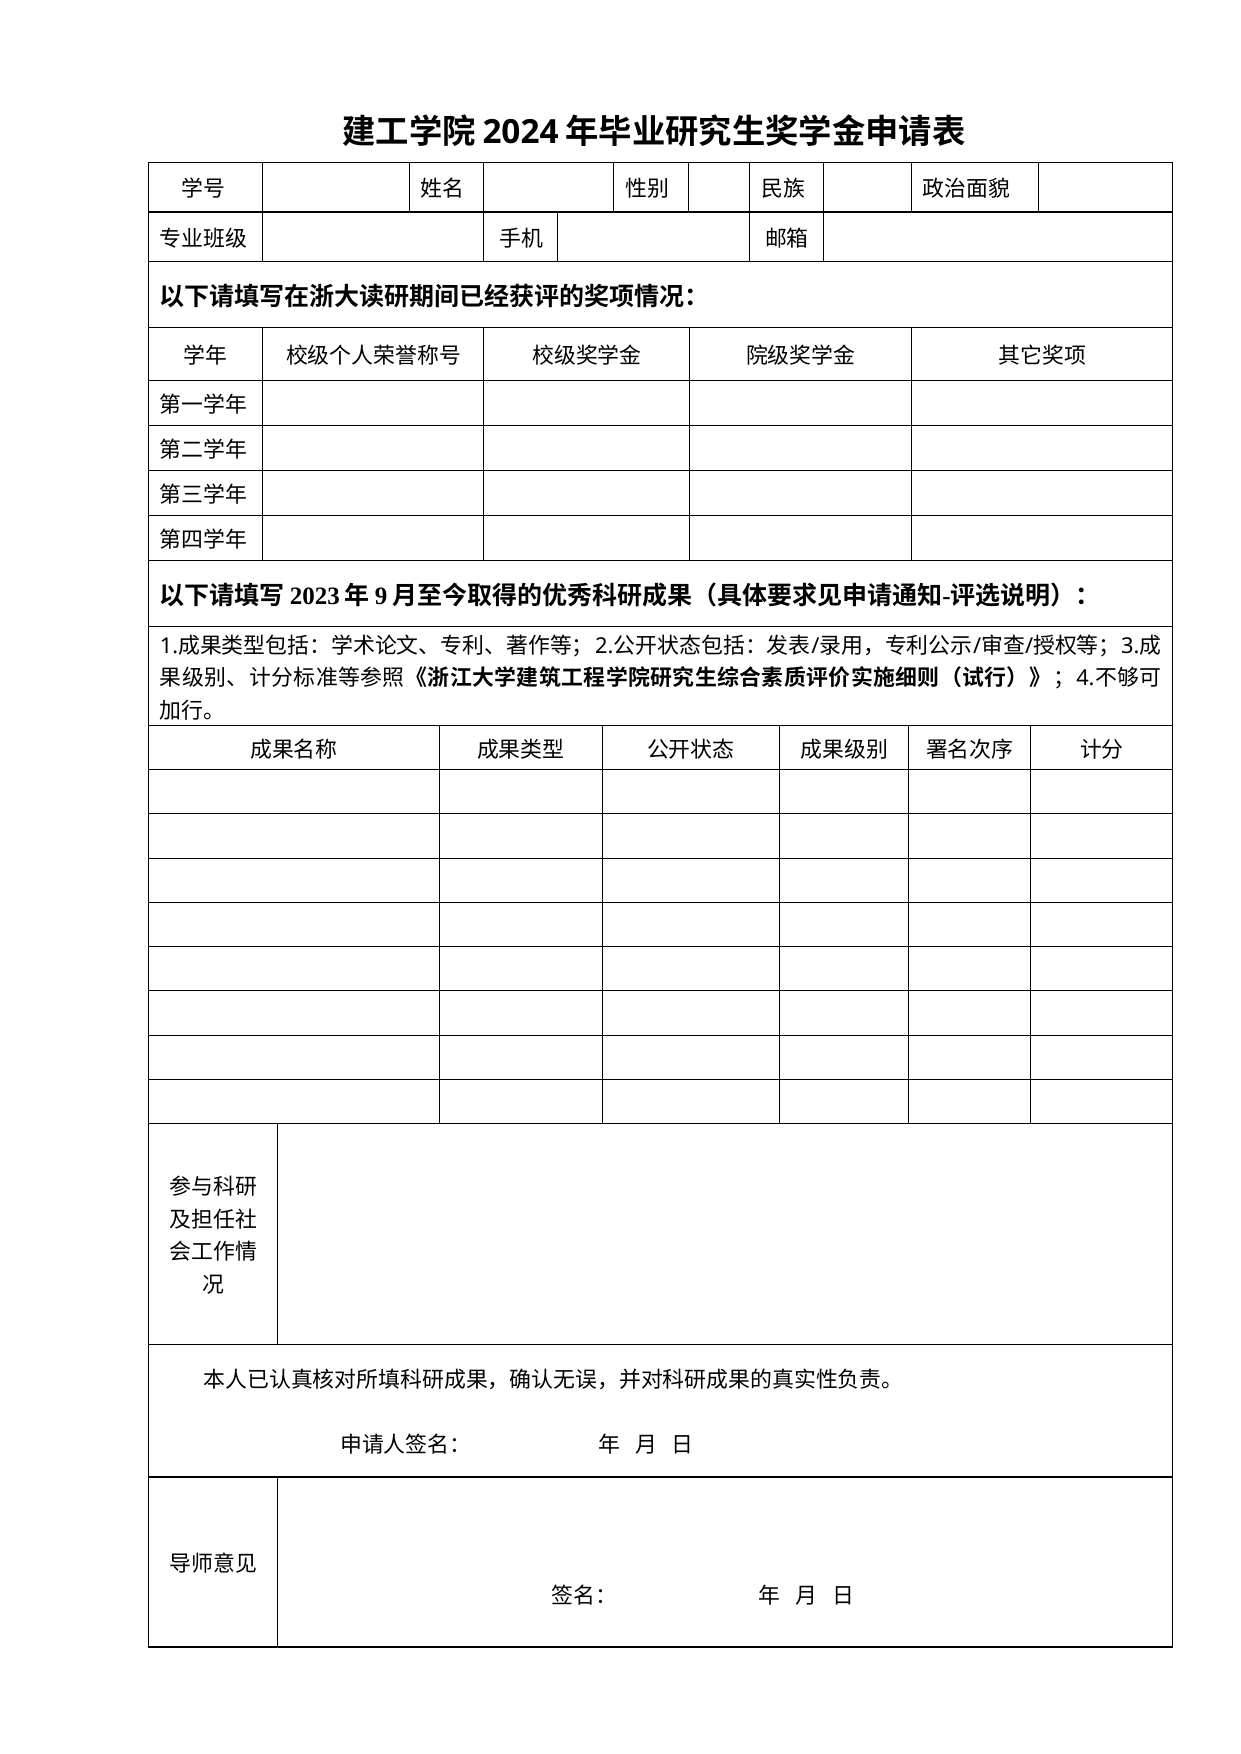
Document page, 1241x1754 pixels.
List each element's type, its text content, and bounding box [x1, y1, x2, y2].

table_cell 本人已认真核对所填科研成果，确认无误，并对科研成果的真实性负责。 申请人签名： 年 月 日 [149, 1345, 1172, 1476]
table_cell [912, 516, 1172, 560]
table_cell 签名： 年 月 日 [278, 1478, 1172, 1646]
table_cell [1031, 770, 1172, 813]
table_cell [909, 991, 1030, 1035]
table_cell [149, 770, 439, 813]
table_cell 计分 [1031, 726, 1172, 769]
table_cell 院级奖学金 [690, 328, 911, 380]
table_cell [780, 814, 908, 858]
table_cell 邮箱 [750, 213, 823, 261]
table_cell [912, 426, 1172, 470]
text 建工学院2024年毕业研究生奖学金申请表 [148, 97, 1092, 162]
table_cell [278, 1124, 1172, 1343]
table_header [689, 163, 749, 211]
table_cell [1031, 814, 1172, 858]
table_cell [263, 213, 483, 261]
table_cell [909, 814, 1030, 858]
table_cell [1031, 947, 1172, 990]
table_cell 专业班级 [149, 213, 262, 261]
table_cell 署名次序 [909, 726, 1030, 769]
table_cell [603, 814, 779, 858]
table_cell 第四学年 [149, 516, 262, 560]
table_cell [1031, 903, 1172, 946]
table_cell 第二学年 [149, 426, 262, 470]
table_cell [149, 947, 439, 990]
table_cell [440, 1080, 602, 1123]
table_cell 第三学年 [149, 471, 262, 515]
table_cell [603, 991, 779, 1035]
table_cell [824, 213, 1172, 261]
table_cell [440, 947, 602, 990]
table_cell 以下请填写2023年9月至今取得的优秀科研成果（具体要求见申请通知-评选说明）： [149, 561, 1172, 626]
table_cell [1031, 1080, 1172, 1123]
table_cell [149, 859, 439, 902]
table_cell [440, 814, 602, 858]
table_cell 参与科研及担任社会工作情况 [149, 1124, 277, 1343]
table_cell [603, 1080, 779, 1123]
table_cell [484, 381, 689, 425]
table_cell [690, 381, 911, 425]
table_cell 手机 [484, 213, 557, 261]
table_cell [440, 1036, 602, 1079]
table_cell [149, 991, 439, 1035]
table_cell [1031, 859, 1172, 902]
table_cell [780, 903, 908, 946]
table_header 政治面貌 [912, 163, 1038, 211]
table_cell [149, 903, 439, 946]
table_cell 成果名称 [149, 726, 439, 769]
table_cell [149, 1036, 439, 1079]
table_cell [690, 426, 911, 470]
table_cell [149, 1080, 439, 1123]
table_cell [909, 770, 1030, 813]
table_header [484, 163, 613, 211]
table_cell 校级个人荣誉称号 [263, 328, 483, 380]
table_cell 1.成果类型包括：学术论文、专利、著作等；2.公开状态包括：发表/录用，专利公示/审查/授权等；3.成果级别、计分标准等参照《浙江大学建筑工程学院研究生综合素质评价实施细则（试行）》；4.不够可加行。 [149, 627, 1172, 725]
table_cell [780, 1036, 908, 1079]
table_header 姓名 [410, 163, 483, 211]
table_cell [558, 213, 749, 261]
table_cell 成果类型 [440, 726, 602, 769]
table_cell 成果级别 [780, 726, 908, 769]
table_cell 学年 [149, 328, 262, 380]
table_cell [263, 381, 483, 425]
table_cell [484, 426, 689, 470]
table_cell [440, 903, 602, 946]
table_cell [690, 516, 911, 560]
table_cell [149, 814, 439, 858]
table_header [1039, 163, 1172, 211]
table_cell [263, 471, 483, 515]
table_cell 公开状态 [603, 726, 779, 769]
table_cell [1031, 991, 1172, 1035]
table_cell 以下请填写在浙大读研期间已经获评的奖项情况： [149, 262, 1172, 327]
table_header [263, 163, 409, 211]
table_cell [780, 947, 908, 990]
table_cell [909, 859, 1030, 902]
table_cell [909, 903, 1030, 946]
table_cell [603, 1036, 779, 1079]
table_cell [909, 947, 1030, 990]
table_cell [603, 859, 779, 902]
table_header 性别 [614, 163, 688, 211]
table_cell [912, 381, 1172, 425]
table_header 民族 [750, 163, 823, 211]
table_cell 校级奖学金 [484, 328, 689, 380]
table_cell [780, 1080, 908, 1123]
table_cell [780, 770, 908, 813]
table_cell [690, 471, 911, 515]
table_cell [780, 859, 908, 902]
table_cell [263, 516, 483, 560]
table_cell 其它奖项 [912, 328, 1172, 380]
table_header [824, 163, 911, 211]
table_cell [603, 947, 779, 990]
table_cell [440, 770, 602, 813]
table_cell 第一学年 [149, 381, 262, 425]
table_cell [909, 1036, 1030, 1079]
table_cell [909, 1080, 1030, 1123]
table_cell [1031, 1036, 1172, 1079]
table_cell [603, 903, 779, 946]
table_cell [780, 991, 908, 1035]
table_cell [484, 516, 689, 560]
table_cell [440, 991, 602, 1035]
table_cell [263, 426, 483, 470]
table_cell [484, 471, 689, 515]
table_cell [440, 859, 602, 902]
table_cell 导师意见 [149, 1478, 277, 1646]
table_cell [603, 770, 779, 813]
table_header 学号 [149, 163, 262, 211]
table_cell [912, 471, 1172, 515]
